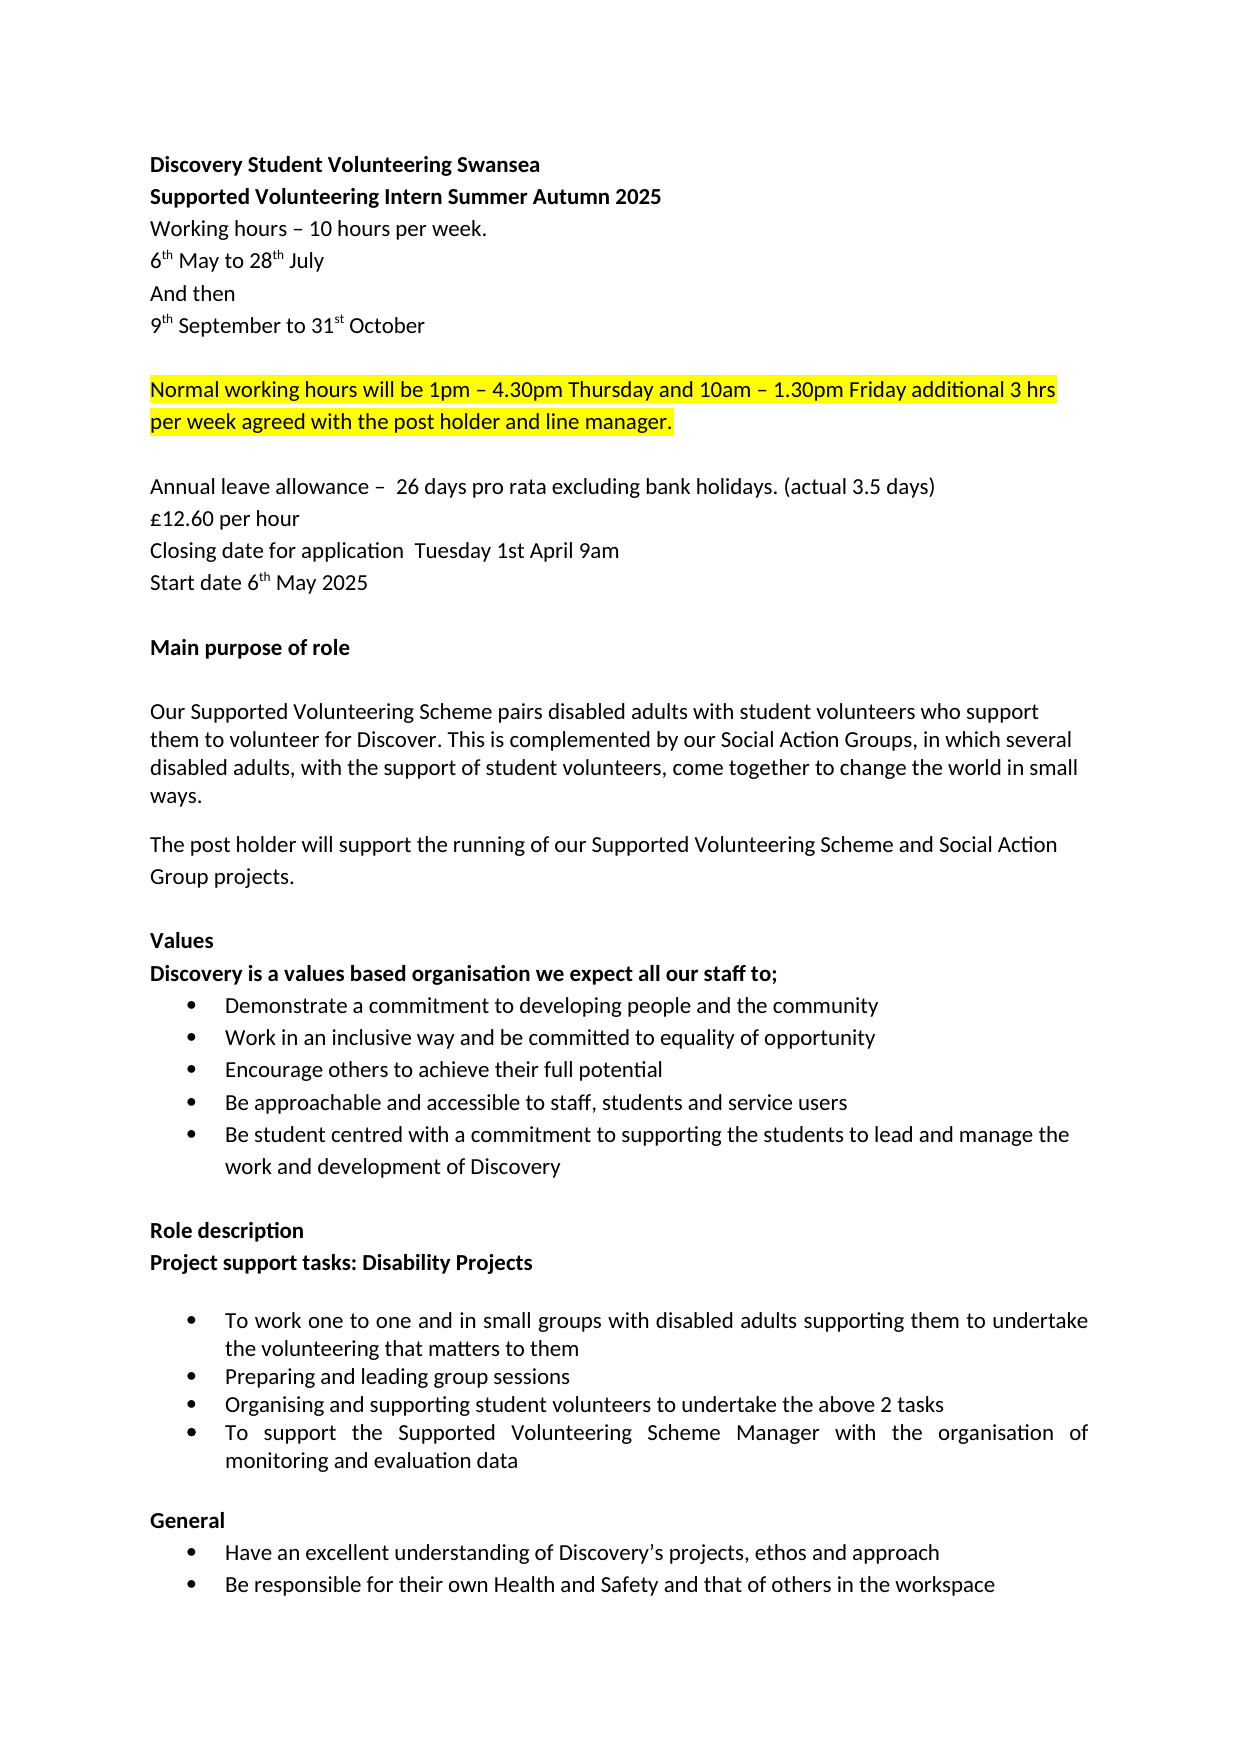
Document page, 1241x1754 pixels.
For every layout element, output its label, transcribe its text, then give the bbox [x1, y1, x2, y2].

text Discovery is a values based organisation we expect all our staff to; [150, 959, 1090, 987]
list Demonstrate a commitment to developing people and the community [187, 991, 1090, 1019]
text Closing date for application Tuesday 1st April 9am [150, 536, 1090, 564]
text Role description [150, 1216, 1090, 1244]
text Our Supported Volunteering Scheme pairs disabled adults with student volunteers who support them to volunteer for Discover. This is complemented by our Social Action Groups, in which several disabled adults, with the support of student volunteers, come together to change the world in small ways. [150, 697, 1090, 809]
text 6th May to 28th July [150, 247, 1090, 274]
text Project support tasks: Disability Projects [150, 1248, 1090, 1277]
text Values [150, 927, 1090, 955]
list Have an excellent understanding of Discovery’s projects, ethos and approach [187, 1538, 1090, 1566]
list Be student centred with a commitment to supporting the students to lead and manage the work and development of Discovery [187, 1120, 1090, 1180]
list To work one to one and in small groups with disabled adults supporting them to undertake the volunteering that matters to them [187, 1306, 1090, 1362]
text Start date 6th May 2025 [150, 568, 1090, 596]
text 9th September to 31st October [150, 311, 1090, 339]
list Preparing and leading group sessions [187, 1362, 1090, 1390]
list Be approachable and accessible to staff, students and service users [187, 1088, 1090, 1116]
list To support the Supported Volunteering Scheme Manager with the organisation of monitoring and evaluation data [187, 1418, 1090, 1474]
text And then [150, 279, 1090, 307]
text Normal working hours will be 1pm – 4.30pm Thursday and 10am – 1.30pm Friday additional 3 hrs per week agreed with the post holder and line manager. [150, 375, 1090, 436]
text Annual leave allowance – 26 days pro rata excluding bank holidays. (actual 3.5 days) [150, 472, 1090, 500]
text Supported Volunteering Intern Summer Autumn 2025 [150, 182, 1090, 210]
text General [150, 1506, 1090, 1534]
list Be responsible for their own Health and Safety and that of others in the workspace [187, 1570, 1090, 1598]
list Encourage others to achieve their full potential [187, 1055, 1090, 1083]
text £12.60 per hour [150, 504, 1090, 532]
list Organising and supporting student volunteers to undertake the above 2 tasks [187, 1390, 1090, 1418]
text The post holder will support the running of our Supported Volunteering Scheme and Social Action Group projects. [150, 830, 1090, 890]
list Work in an inclusive way and be committed to equality of opportunity [187, 1023, 1090, 1051]
text Discovery Student Volunteering Swansea [150, 150, 1090, 178]
text Main purpose of role [150, 633, 1090, 661]
text Working hours – 10 hours per week. [150, 214, 1090, 242]
